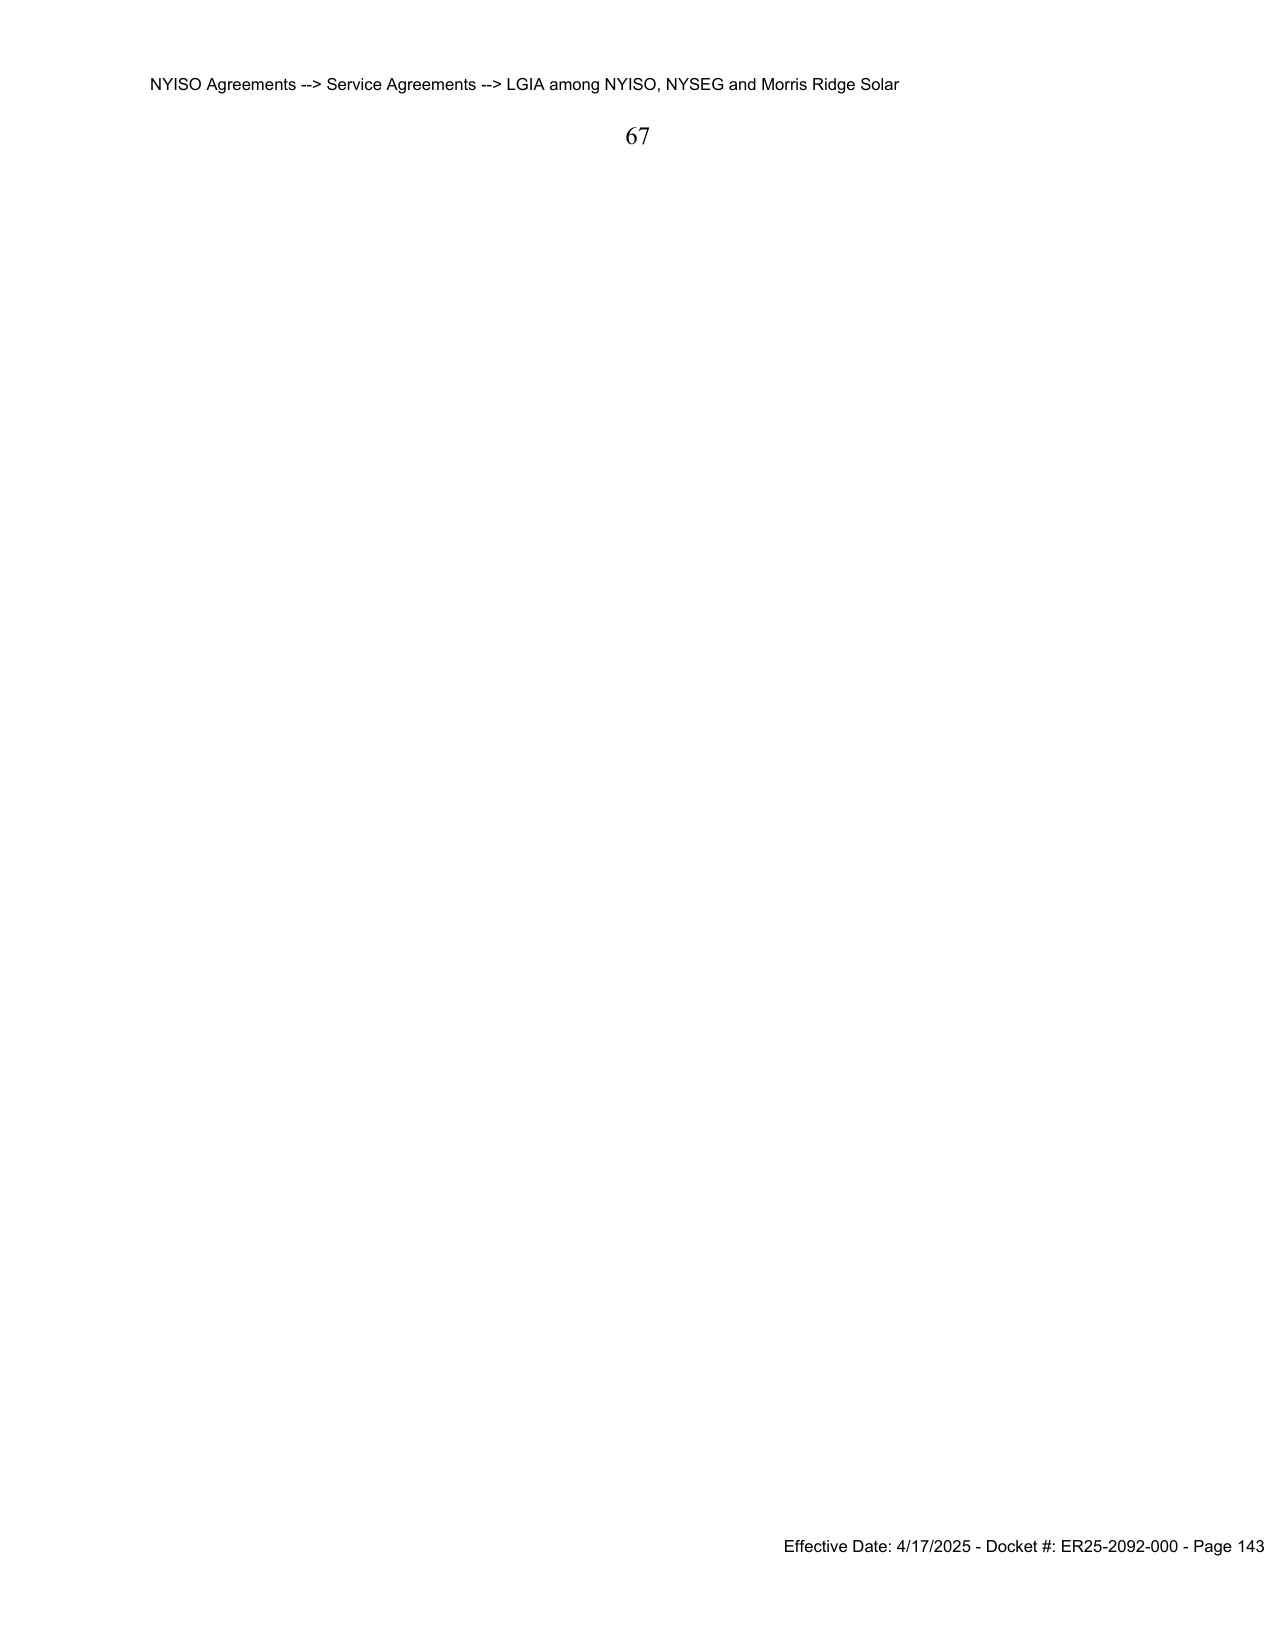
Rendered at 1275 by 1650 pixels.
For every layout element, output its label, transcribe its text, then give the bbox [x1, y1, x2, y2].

list 67 [625, 121, 1264, 150]
